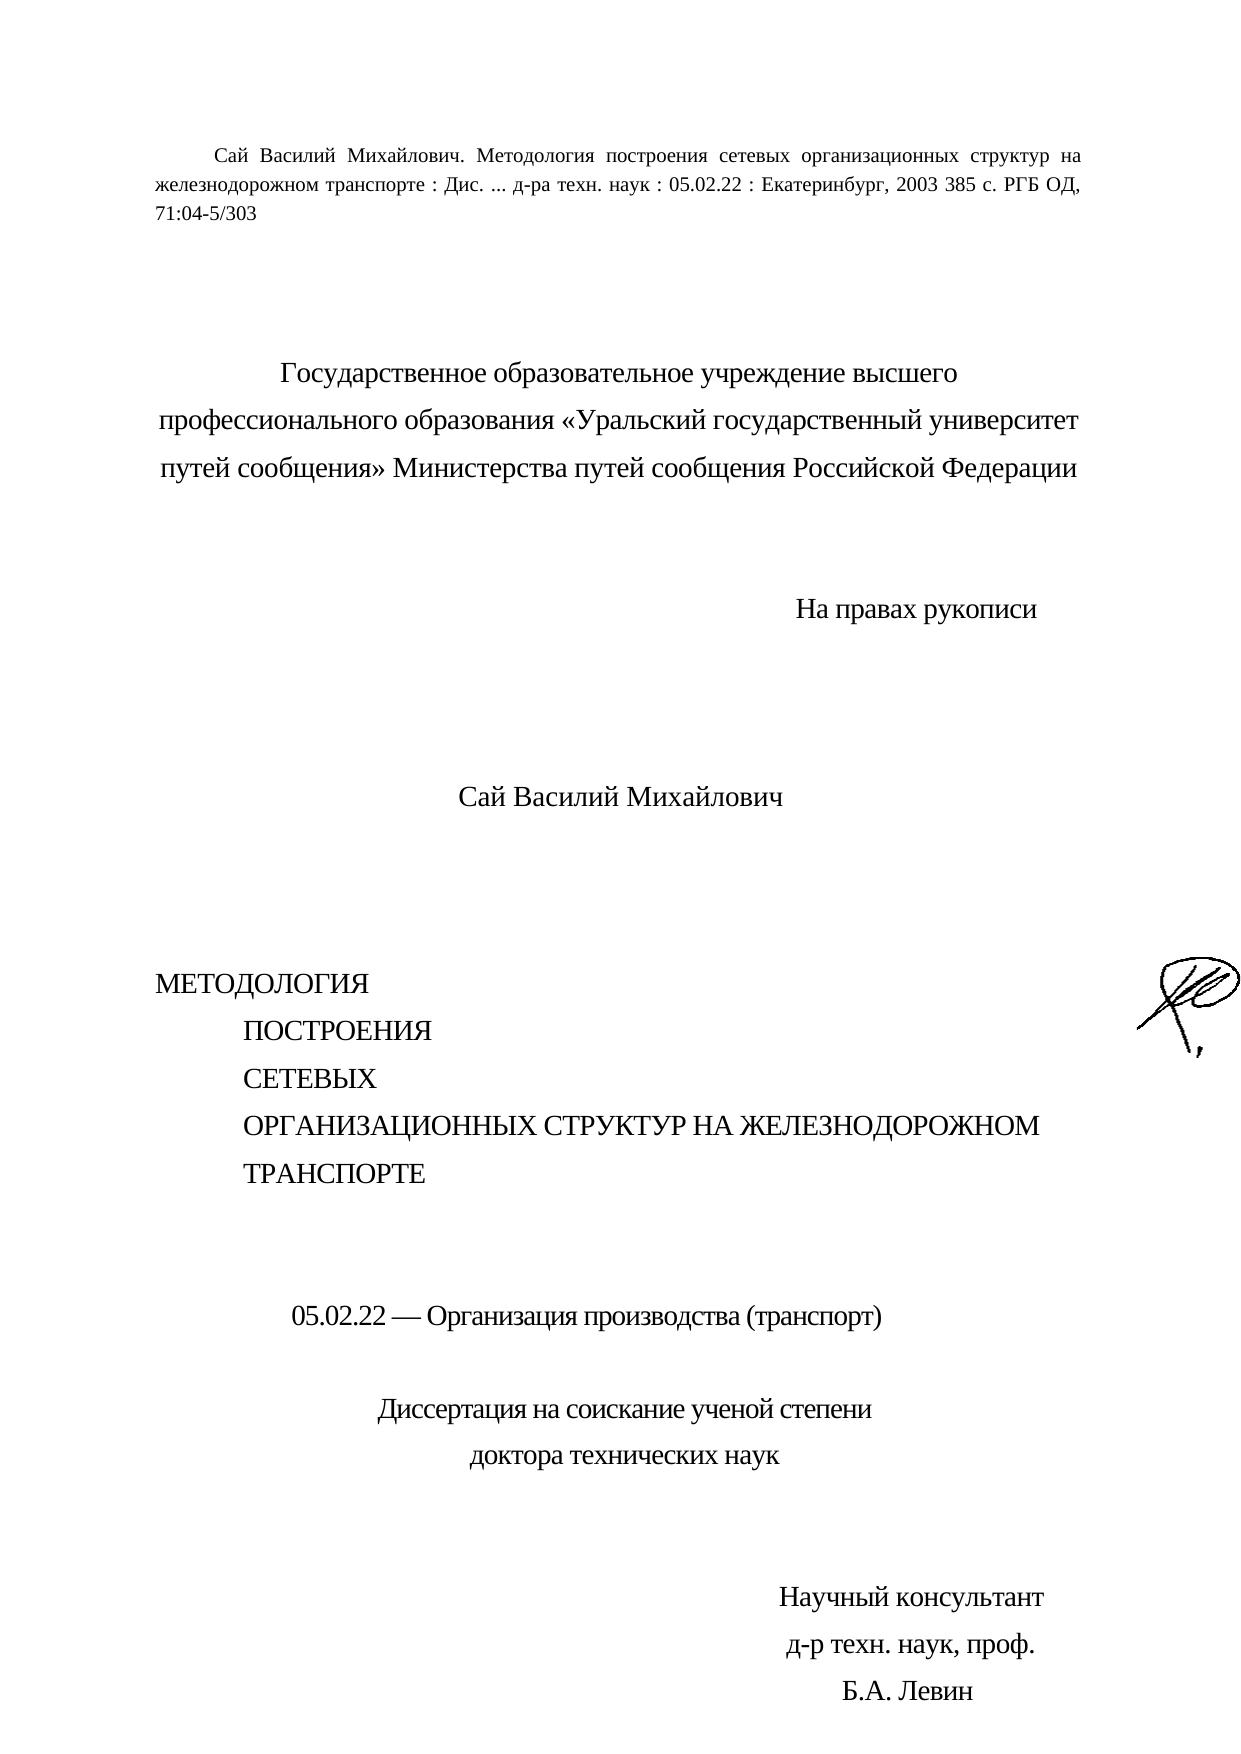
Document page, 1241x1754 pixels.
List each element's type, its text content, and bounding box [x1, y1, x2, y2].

text МЕТОДОЛОГИЯ ПОСТРОЕНИЯ СЕТЕВЫХ ОРГАНИЗАЦИОННЫХ СТРУКТУР НА ЖЕЛЕЗНОДОРОЖНОМ ТРАНСПОРТЕ [155, 955, 1083, 1193]
text Сай Василий Михайлович. Методология построения сетевых организационных структур на железнодорожном транспорте : Дис. ... д-ра техн. наук : 05.02.22 : Екатеринбург, 2003 385 c. РГБ ОД, 71:04-5/303 [155, 139, 1083, 225]
text Государственное образовательное учреждение высшего [155, 345, 1083, 392]
text Научный консультант [741, 1568, 1083, 1616]
text Диссертация на соискание ученой степени доктора технических наук [339, 1381, 911, 1474]
text 05.02.22 — Организация производства (транспорт) [291, 1298, 1083, 1332]
text путей сообщения» Министерства путей сообщения Российской Федерации [155, 439, 1083, 486]
text д-р техн. наук, проф. [739, 1616, 1083, 1663]
text профессионального образования «Уральский государственный университет [155, 392, 1083, 439]
text Б.А. Левин [733, 1663, 1083, 1710]
picture [1136, 957, 1241, 1058]
text На правах рукописи [795, 591, 1083, 624]
text Сай Василий Михайлович [159, 779, 1083, 813]
